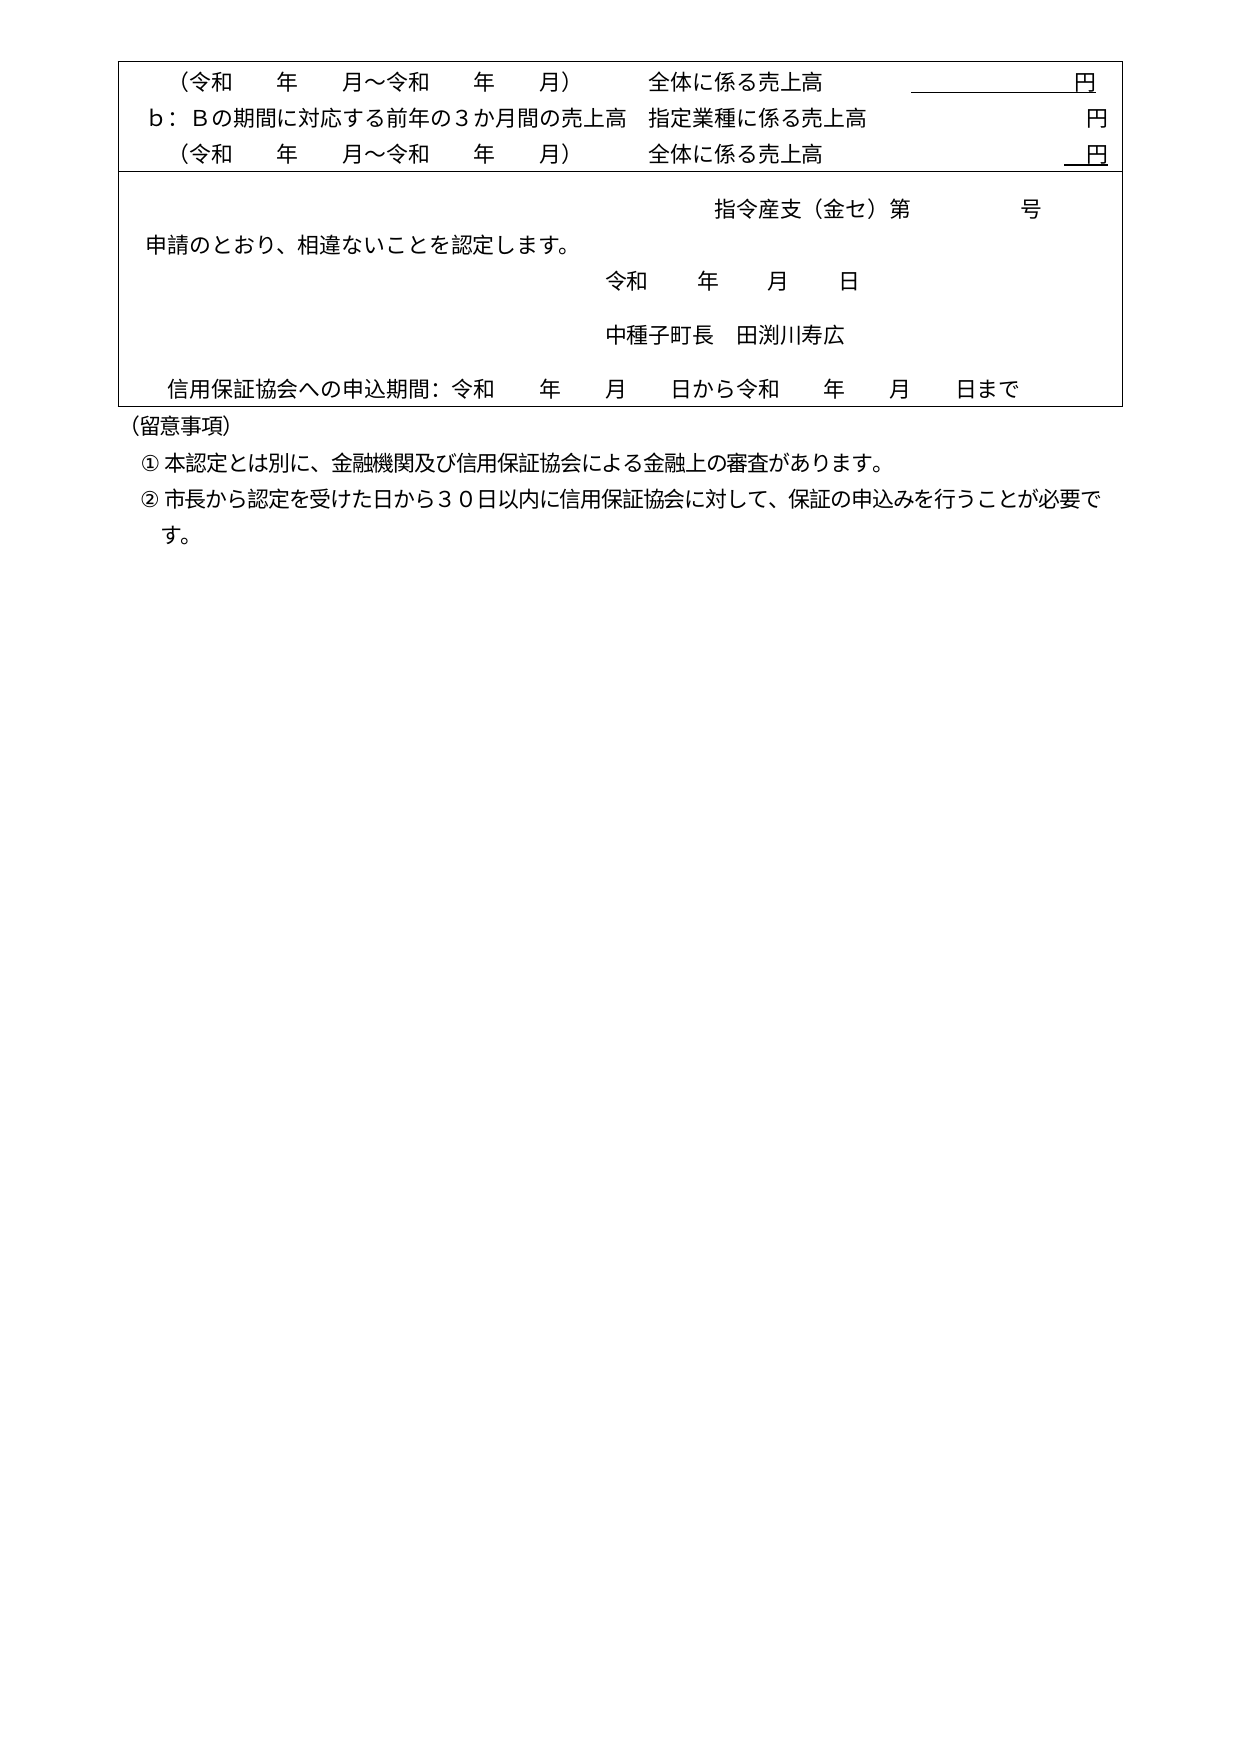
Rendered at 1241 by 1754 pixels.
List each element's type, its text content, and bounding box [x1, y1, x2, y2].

text （留意事項） [118, 407, 1122, 443]
text ①本認定とは別に、金融機関及び信用保証協会による金融上の審査があります。 [140, 443, 1122, 479]
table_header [119, 62, 1122, 171]
table_cell 指令産支（金セ）第 号 申請のとおり、相違ないことを認定します。 令和 年 月 日 中種子町長 田渕川寿広 信用保証協会への申込期間：令和 年 月 日から令和 年 月 日まで [119, 172, 1122, 406]
text ②市長から認定を受けた日から３０日以内に信用保証協会に対して、保証の申込みを行うことが必要です。 [140, 479, 1122, 552]
